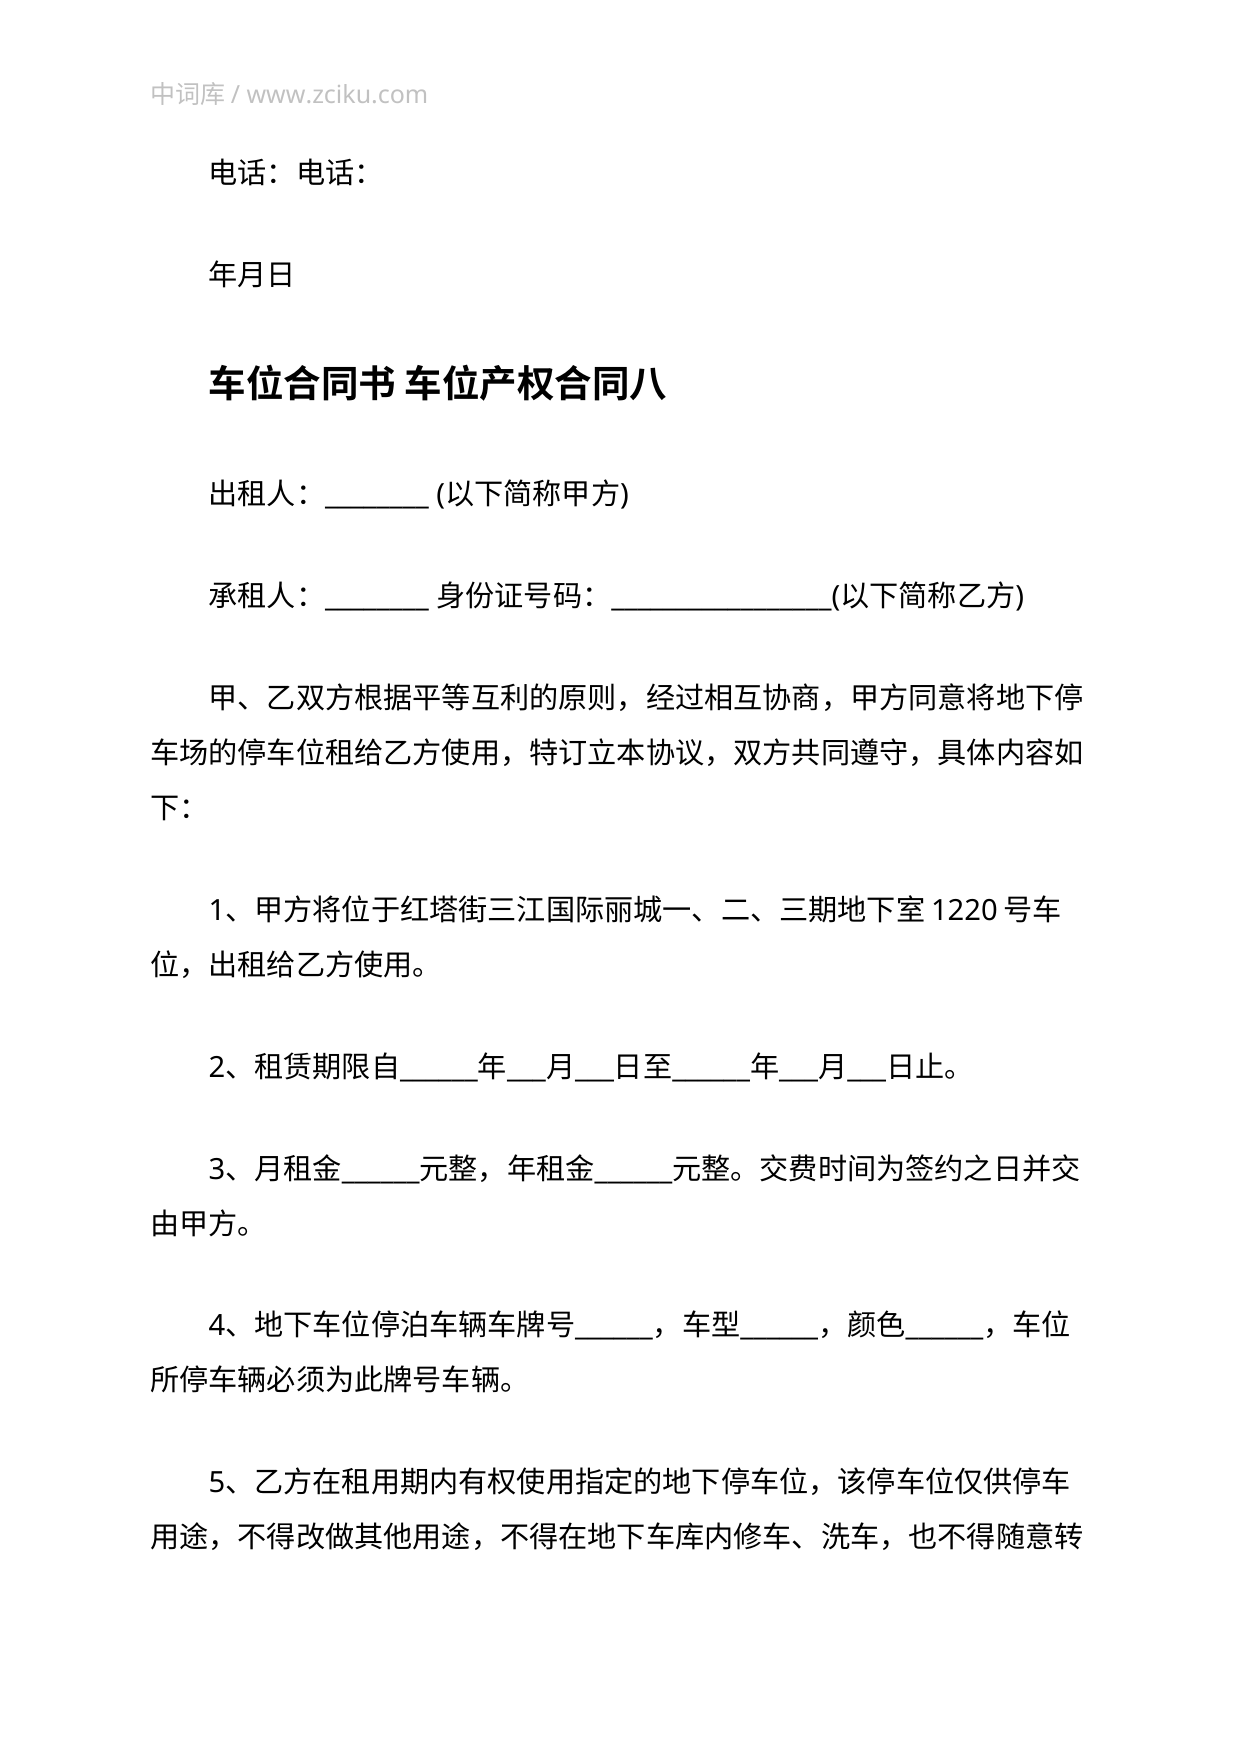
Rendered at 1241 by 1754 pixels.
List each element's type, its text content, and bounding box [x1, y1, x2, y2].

text 承租人：________ 身份证号码：_________________(以下简称乙方) [150, 573, 1090, 615]
text 电话：电话： [150, 150, 1090, 192]
text 1、甲方将位于红塔街三江国际丽城一、二、三期地下室1220号车位，出租给乙方使用。 [150, 886, 1090, 984]
text 2、租赁期限自______年___月___日至______年___月___日止。 [150, 1043, 1090, 1086]
text 3、月租金______元整，年租金______元整。交费时间为签约之日并交由甲方。 [150, 1145, 1090, 1242]
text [150, 1459, 1090, 1556]
text 车位合同书 车位产权合同八 [150, 353, 1090, 408]
text 年月日 [150, 252, 1090, 294]
text 4、地下车位停泊车辆车牌号______，车型______，颜色______，车位所停车辆必须为此牌号车辆。 [150, 1302, 1090, 1399]
text 出租人：________ (以下简称甲方) [150, 471, 1090, 513]
text 甲、乙双方根据平等互利的原则，经过相互协商，甲方同意将地下停车场的停车位租给乙方使用，特订立本协议，双方共同遵守，具体内容如下： [150, 675, 1090, 827]
